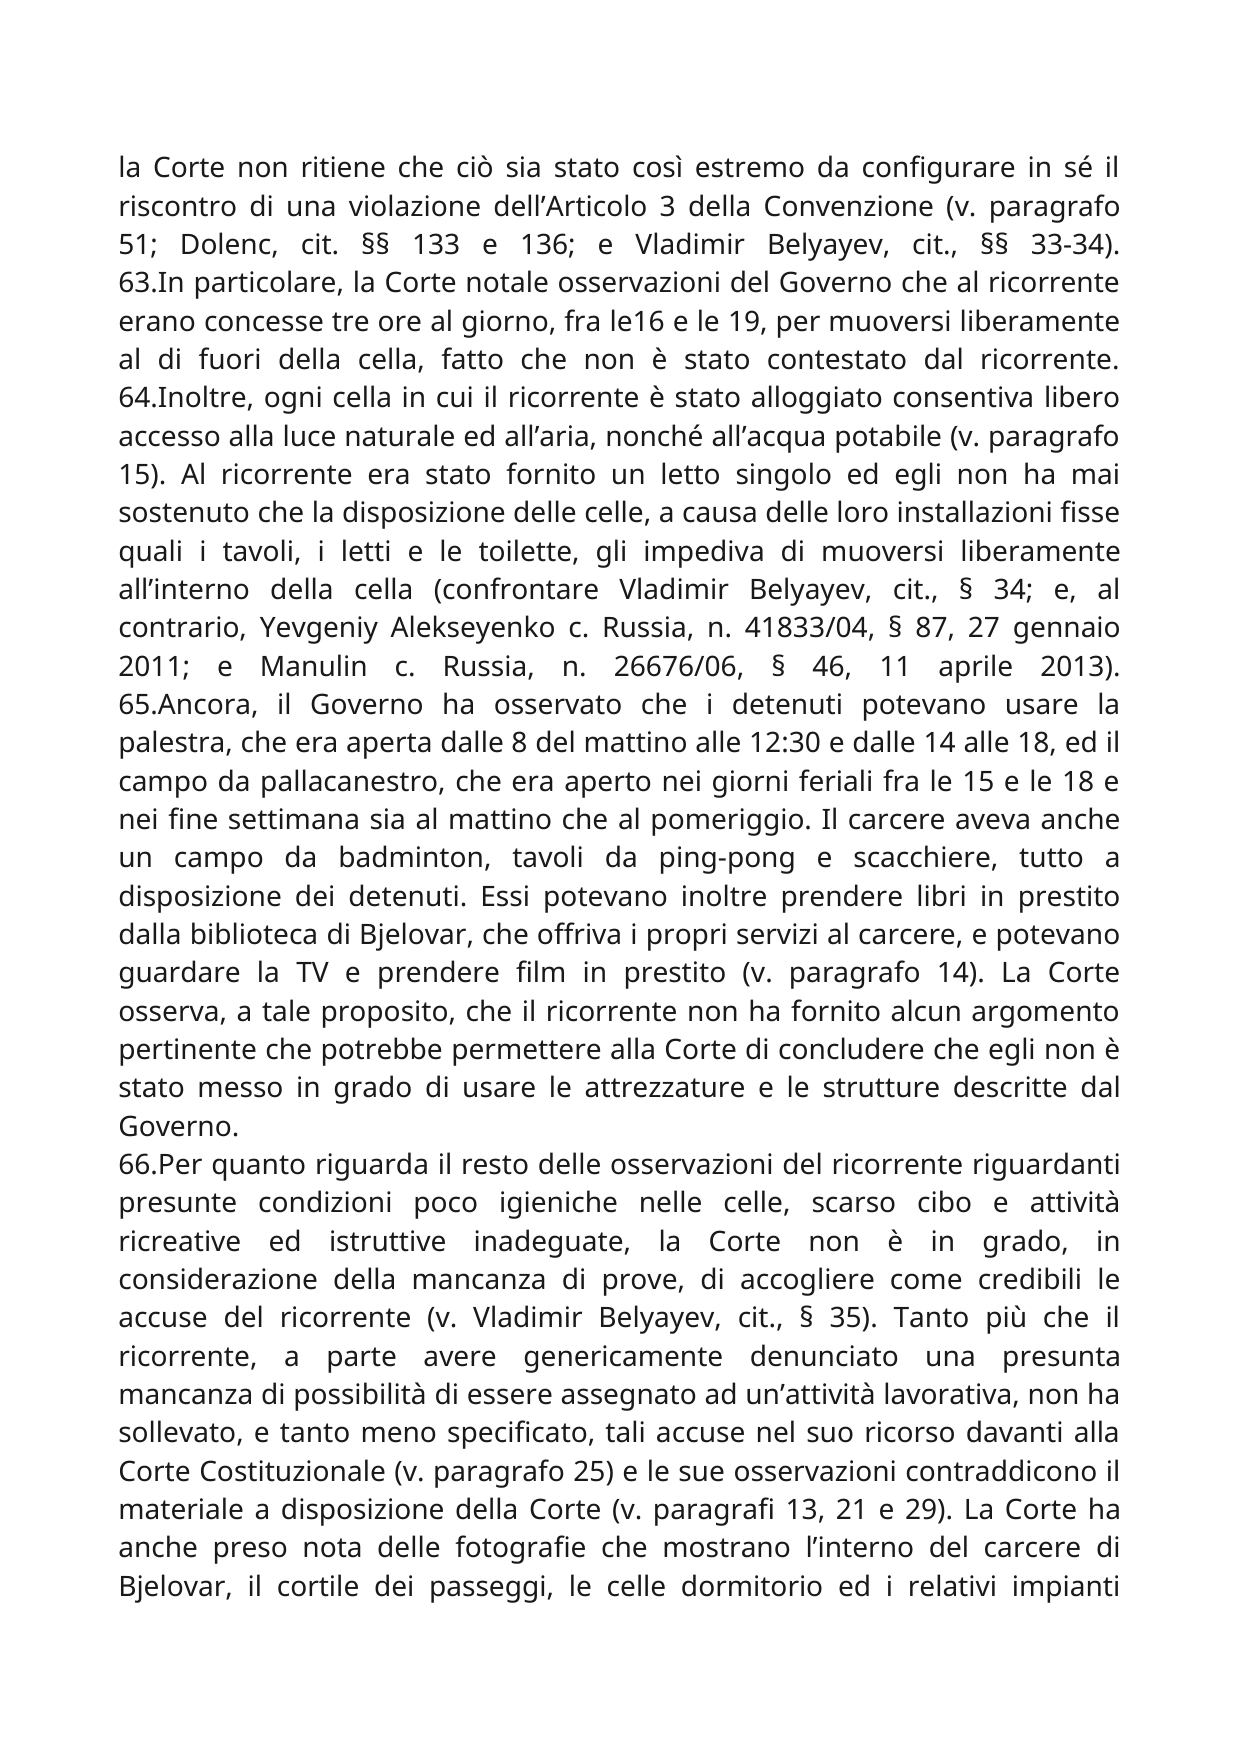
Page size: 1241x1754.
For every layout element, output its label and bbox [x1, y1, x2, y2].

text [118, 148, 1122, 1604]
